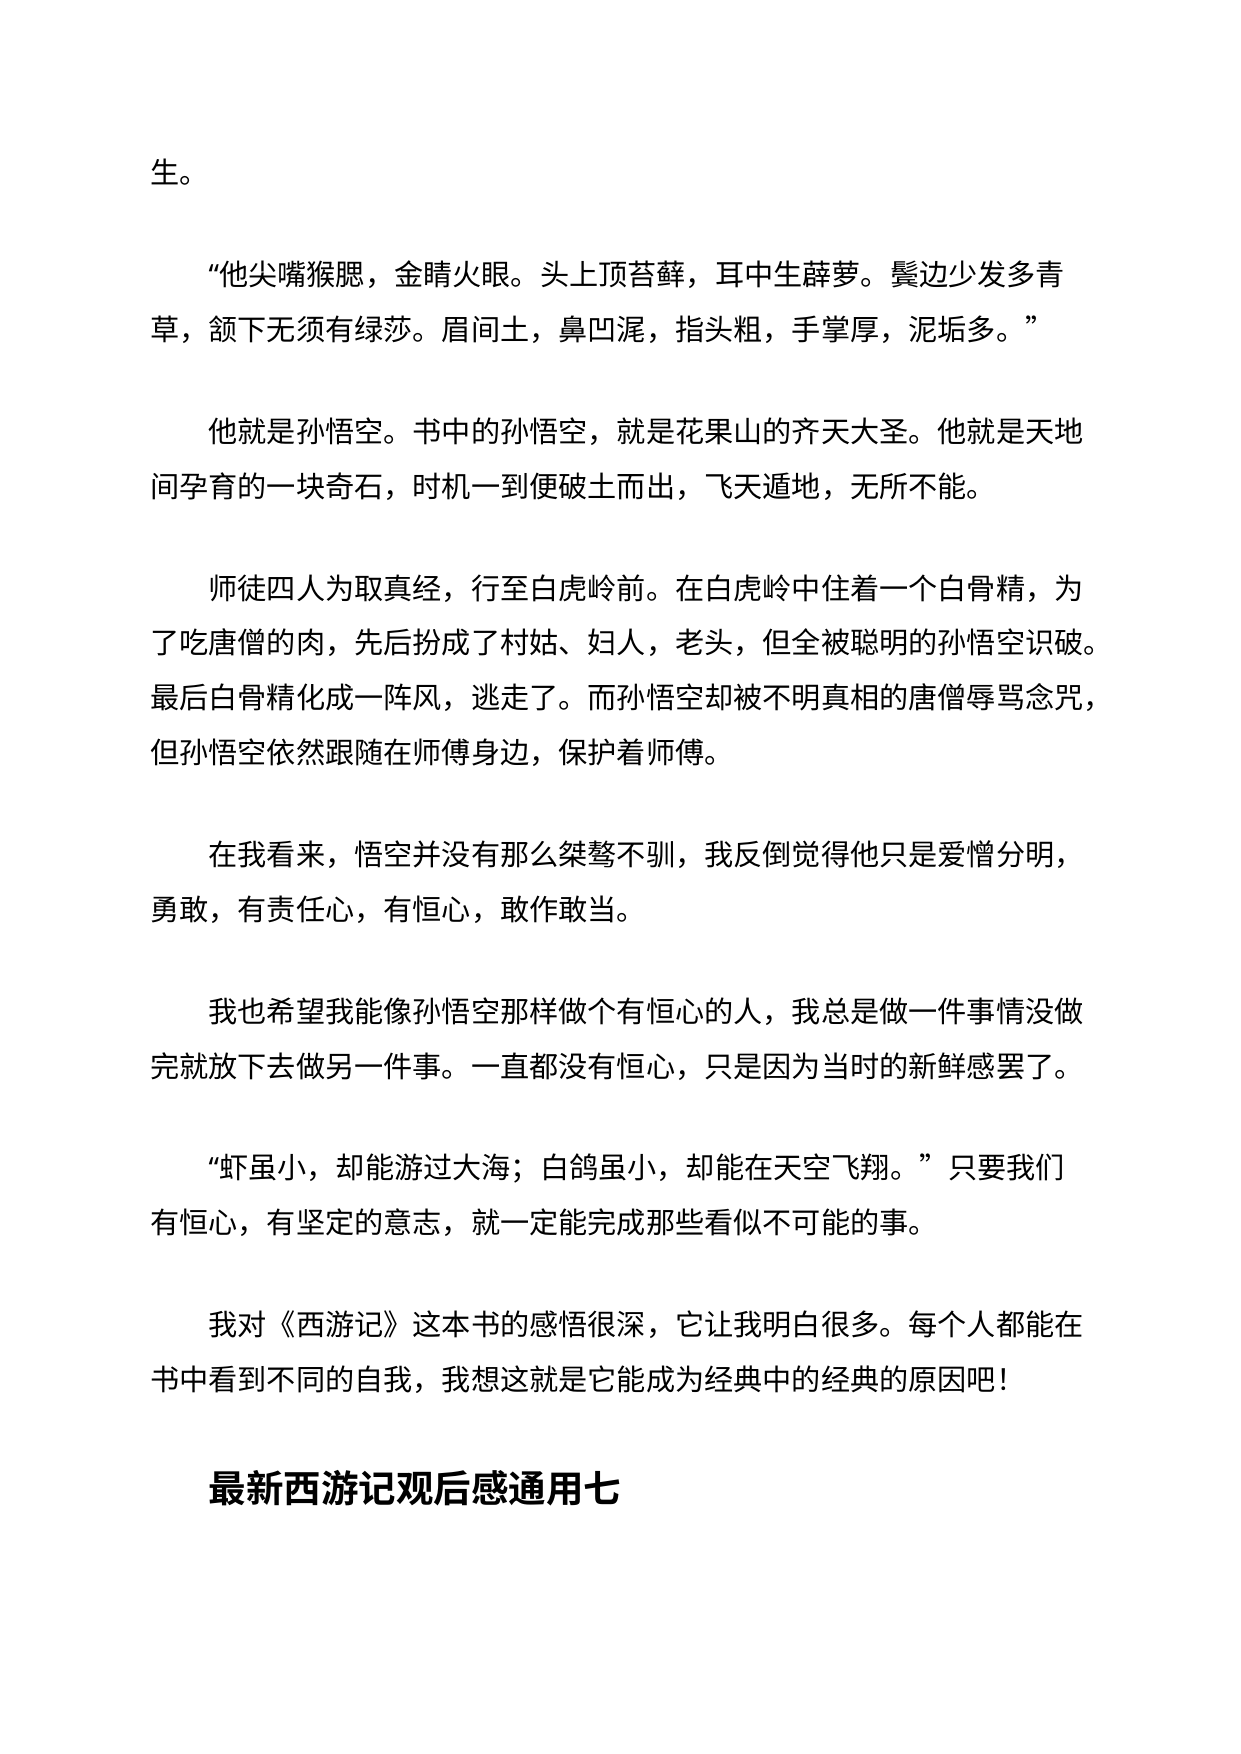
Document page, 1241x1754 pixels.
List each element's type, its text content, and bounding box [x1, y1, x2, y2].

text 最新西游记观后感通用七 [150, 1458, 1090, 1513]
text 在我看来，悟空并没有那么桀骜不驯，我反倒觉得他只是爱憎分明，勇敢，有责任心，有恒心，敢作敢当。 [150, 832, 1090, 929]
text “他尖嘴猴腮，金睛火眼。头上顶苔藓，耳中生薜萝。鬓边少发多青草，颔下无须有绿莎。眉间土，鼻凹浘，指头粗，手掌厚，泥垢多。” [150, 252, 1090, 349]
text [150, 150, 1090, 192]
text 我也希望我能像孙悟空那样做个有恒心的人，我总是做一件事情没做完就放下去做另一件事。一直都没有恒心，只是因为当时的新鲜感罢了。 [150, 988, 1090, 1086]
text “虾虽小，却能游过大海；白鸽虽小，却能在天空飞翔。”只要我们有恒心，有坚定的意志，就一定能完成那些看似不可能的事。 [150, 1145, 1090, 1242]
text 他就是孙悟空。书中的孙悟空，就是花果山的齐天大圣。他就是天地间孕育的一块奇石，时机一到便破土而出，飞天遁地，无所不能。 [150, 408, 1090, 506]
text 我对《西游记》这本书的感悟很深，它让我明白很多。每个人都能在书中看到不同的自我，我想这就是它能成为经典中的经典的原因吧！ [150, 1302, 1090, 1399]
text 师徒四人为取真经，行至白虎岭前。在白虎岭中住着一个白骨精，为了吃唐僧的肉，先后扮成了村姑、妇人，老头，但全被聪明的孙悟空识破。最后白骨精化成一阵风，逃走了。而孙悟空却被不明真相的唐僧辱骂念咒，但孙悟空依然跟随在师傅身边，保护着师傅。 [150, 565, 1090, 772]
